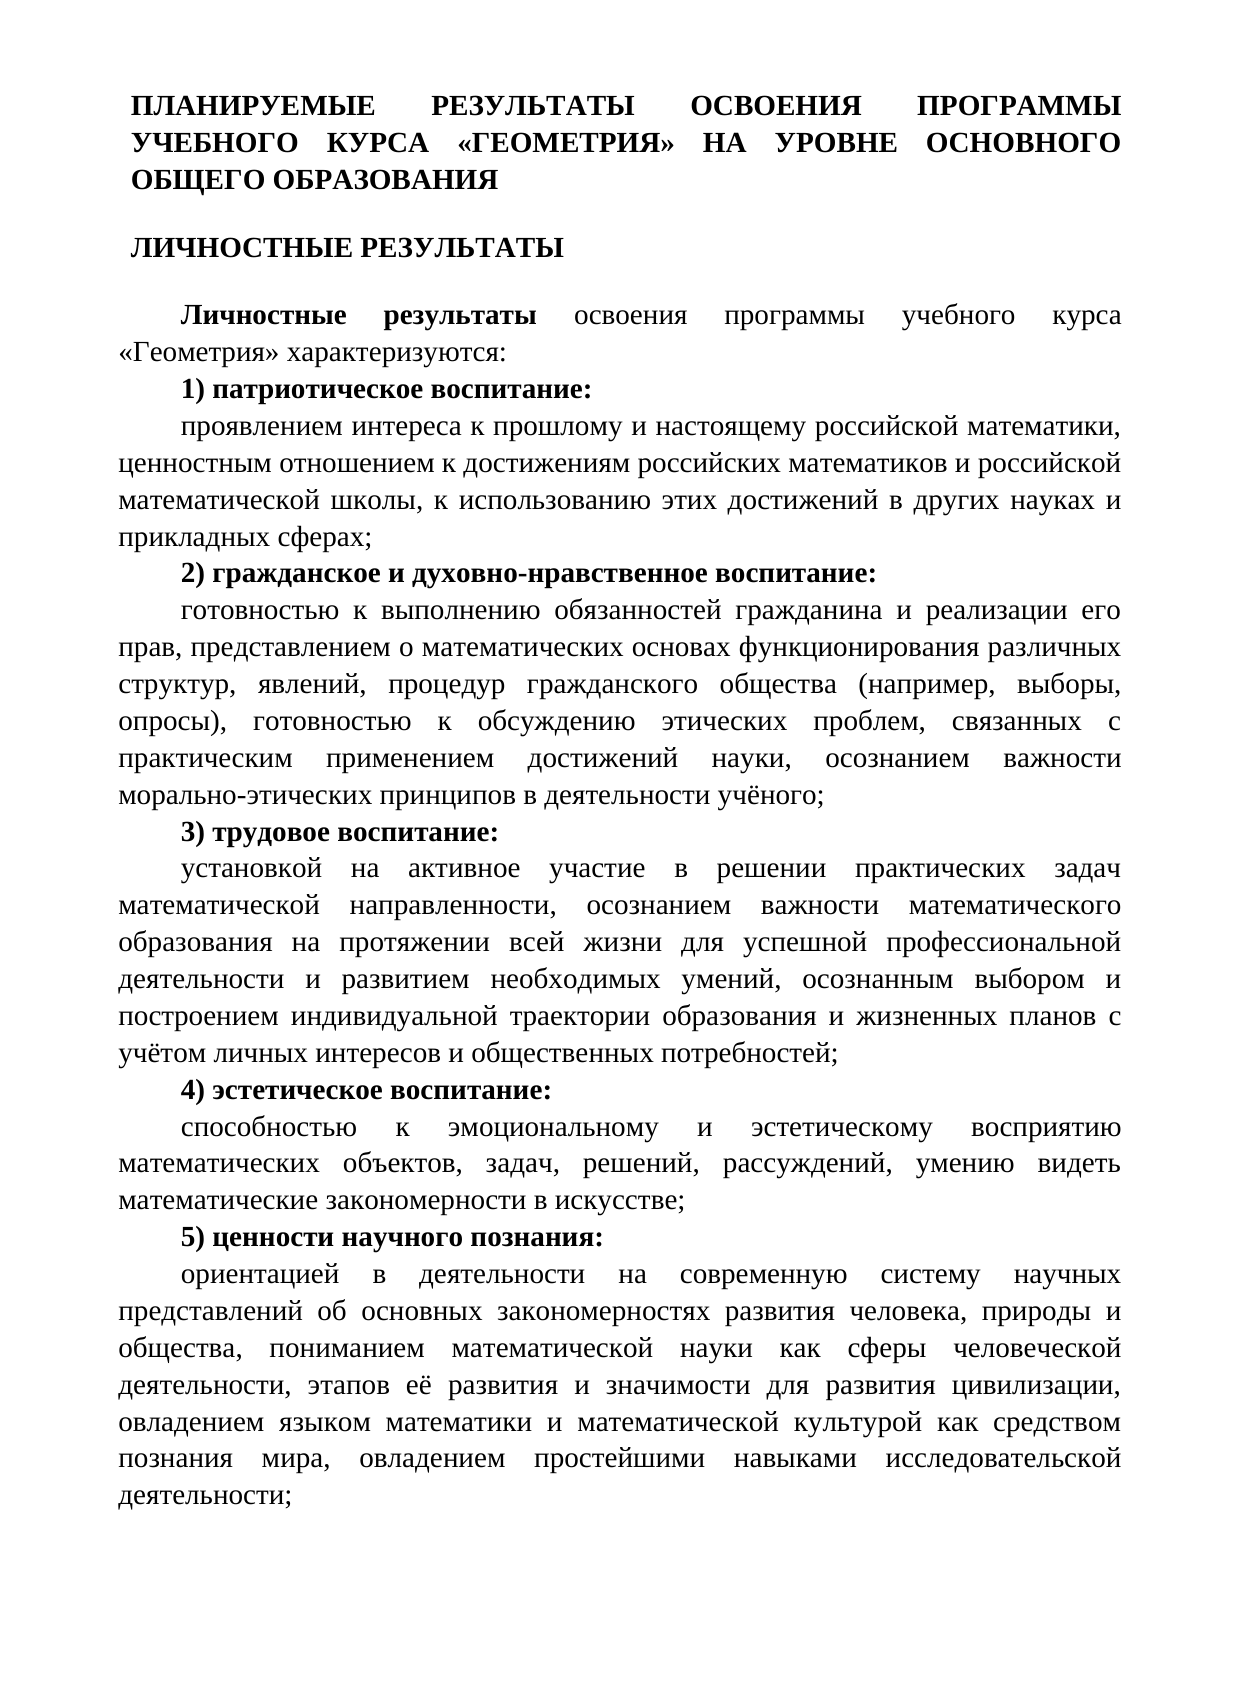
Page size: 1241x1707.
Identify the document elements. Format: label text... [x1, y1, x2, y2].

text установкой на активное участие в решении практических задач математической направленности, осознанием важности математического образования на протяжении всей жизни для успешной профессиональной деятельности и развитием необходимых умений, осознанным выбором и построением индивидуальной траектории образования и жизненных планов с учётом личных интересов и общественных потребностей; [118, 851, 1122, 1068]
text готовностью к выполнению обязанностей гражданина и реализации его прав, представлением о математических основах функционирования различных структур, явлений, процедур гражданского общества (например, выборы, опросы), готовностью к обсуждению этических проблем, связанных с практическим применением достижений науки, осознанием важности морально-этических принципов в деятельности учёного; [118, 592, 1122, 810]
text Личностные результаты освоения программы учебного курса «Геометрия» характеризуются: [118, 297, 1122, 368]
text 1) патриотическое воспитание: [118, 371, 1122, 405]
text проявлением интереса к прошлому и настоящему российской математики, ценностным отношением к достижениям российских математиков и российской математической школы, к использованию этих достижений в других науках и прикладных сферах; [118, 408, 1122, 552]
text ПЛАНИРУЕМЫЕ РЕЗУЛЬТАТЫ ОСВОЕНИЯ ПРОГРАММЫ УЧЕБНОГО КУРСА «ГЕОМЕТРИЯ» НА УРОВНЕ ОСНОВНОГО ОБЩЕГО ОБРАЗОВАНИЯ [131, 88, 1122, 196]
text 3) трудовое воспитание: [118, 814, 1122, 847]
text ориентацией в деятельности на современную систему научных представлений об основных закономерностях развития человека, природы и общества, пониманием математической науки как сферы человеческой деятельности, этапов её развития и значимости для развития цивилизации, овладением языком математики и математической культурой как средством познания мира, овладением простейшими навыками исследовательской деятельности; [118, 1256, 1122, 1511]
text 2) гражданское и духовно-нравственное воспитание: [118, 556, 1122, 589]
text 4) эстетическое воспитание: [118, 1072, 1122, 1105]
text ЛИЧНОСТНЫЕ РЕЗУЛЬТАТЫ [131, 230, 1122, 263]
text 5) ценности научного познания: [118, 1219, 1122, 1253]
text способностью к эмоциональному и эстетическому восприятию математических объектов, задач, решений, рассуждений, умению видеть математические закономерности в искусстве; [118, 1109, 1122, 1216]
